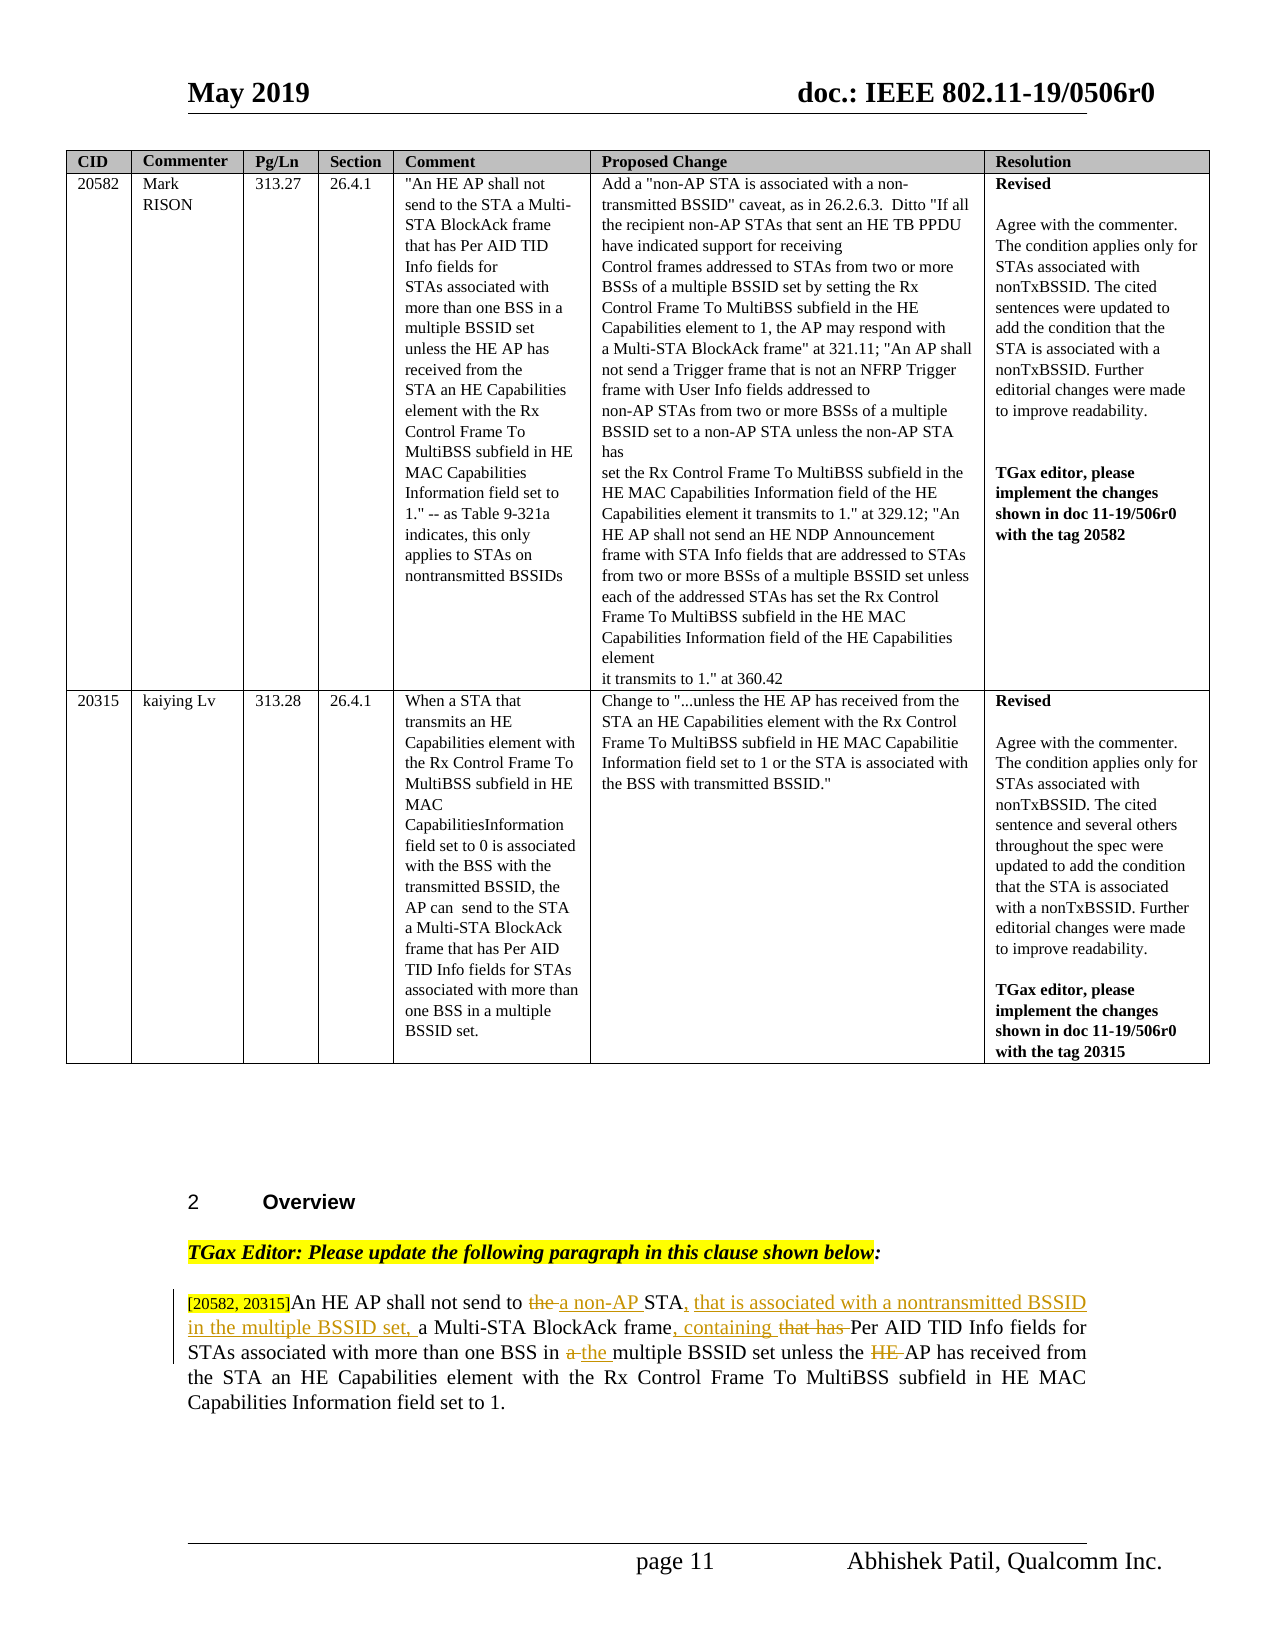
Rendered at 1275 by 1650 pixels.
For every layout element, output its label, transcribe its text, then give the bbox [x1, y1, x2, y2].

table_cell 26.4.1 [319, 691, 393, 1063]
table_cell Revised Agree with the commenter. The condition applies only for STAs associated with nonTxBSSID. The cited sentences were updated to add the condition that the STA is associated with a nonTxBSSID. Further editorial changes were made to improve readability. TGax editor, please implement the changes shown in doc 11-19/506r0 with the tag 20582 [985, 174, 1209, 690]
table_cell kaiying Lv [132, 691, 243, 1063]
table_header Commenter [132, 151, 243, 173]
table_cell Mark RISON [132, 174, 243, 690]
table_header Pg/Ln [244, 151, 318, 173]
text TGax Editor: Please update the following paragraph in this clause shown below: [187, 1239, 1087, 1264]
table_header Proposed Change [591, 151, 984, 173]
list Overview [187, 1189, 1087, 1214]
table_cell 26.4.1 [319, 174, 393, 690]
table_header Comment [394, 151, 590, 173]
table_cell When a STA that transmits an HE Capabilities element with the Rx Control Frame To MultiBSS subfield in HE MAC CapabilitiesInformation field set to 0 is associated with the BSS with the transmitted BSSID, the AP can send to the STA a Multi-STA BlockAck frame that has Per AID TID Info fields for STAs associated with more than one BSS in a multiple BSSID set. [394, 691, 590, 1063]
table_header Section [319, 151, 393, 173]
table_cell Add a "non-AP STA is associated with a non- transmitted BSSID" caveat, as in 26.2.6.3. Ditto "If all the recipient non-AP STAs that sent an HE TB PPDU have indicated support for receiving Control frames addressed to STAs from two or more BSSs of a multiple BSSID set by setting the Rx Control Frame To MultiBSS subfield in the HE Capabilities element to 1, the AP may respond with a Multi-STA BlockAck frame" at 321.11; "An AP shall not send a Trigger frame that is not an NFRP Trigger frame with User Info fields addressed to non-AP STAs from two or more BSSs of a multiple BSSID set to a non-AP STA unless the non-AP STA has set the Rx Control Frame To MultiBSS subfield in the HE MAC Capabilities Information field of the HE Capabilities element it transmits to 1." at 329.12; "An HE AP shall not send an HE NDP Announcement frame with STA Info fields that are addressed to STAs from two or more BSSs of a multiple BSSID set unless each of the addressed STAs has set the Rx Control Frame To MultiBSS subfield in the HE MAC Capabilities Information field of the HE Capabilities element it transmits to 1." at 360.42 [591, 174, 984, 690]
table_header CID [67, 151, 131, 173]
table_cell Change to "...unless the HE AP has received from the STA an HE Capabilities element with the Rx Control Frame To MultiBSS subfield in HE MAC Capabilitie Information field set to 1 or the STA is associated with the BSS with transmitted BSSID." [591, 691, 984, 1063]
table_cell 313.28 [244, 691, 318, 1063]
table_cell Revised Agree with the commenter. The condition applies only for STAs associated with nonTxBSSID. The cited sentence and several others throughout the spec were updated to add the condition that the STA is associated with a nonTxBSSID. Further editorial changes were made to improve readability. TGax editor, please implement the changes shown in doc 11-19/506r0 with the tag 20315 [985, 691, 1209, 1063]
table_cell "An HE AP shall not send to the STA a Multi-STA BlockAck frame that has Per AID TID Info fields for STAs associated with more than one BSS in a multiple BSSID set unless the HE AP has received from the STA an HE Capabilities element with the Rx Control Frame To MultiBSS subfield in HE MAC Capabilities Information field set to 1." -- as Table 9-321a indicates, this only applies to STAs on nontransmitted BSSIDs [394, 174, 590, 690]
table_header Resolution [985, 151, 1209, 173]
table_cell 313.27 [244, 174, 318, 690]
table_cell 20315 [67, 691, 131, 1063]
table_cell 20582 [67, 174, 131, 690]
text [20582, 20315]An HE AP shall not send to STA a Multi-STA BlockAck framePer AID TID Info fields for STAs associated with more than one BSS in multiple BSSID set unless the AP has received from the STA an HE Capabilities element with the Rx Control Frame To MultiBSS subfield in HE MAC Capabilities Information field set to 1. [187, 1289, 1087, 1414]
